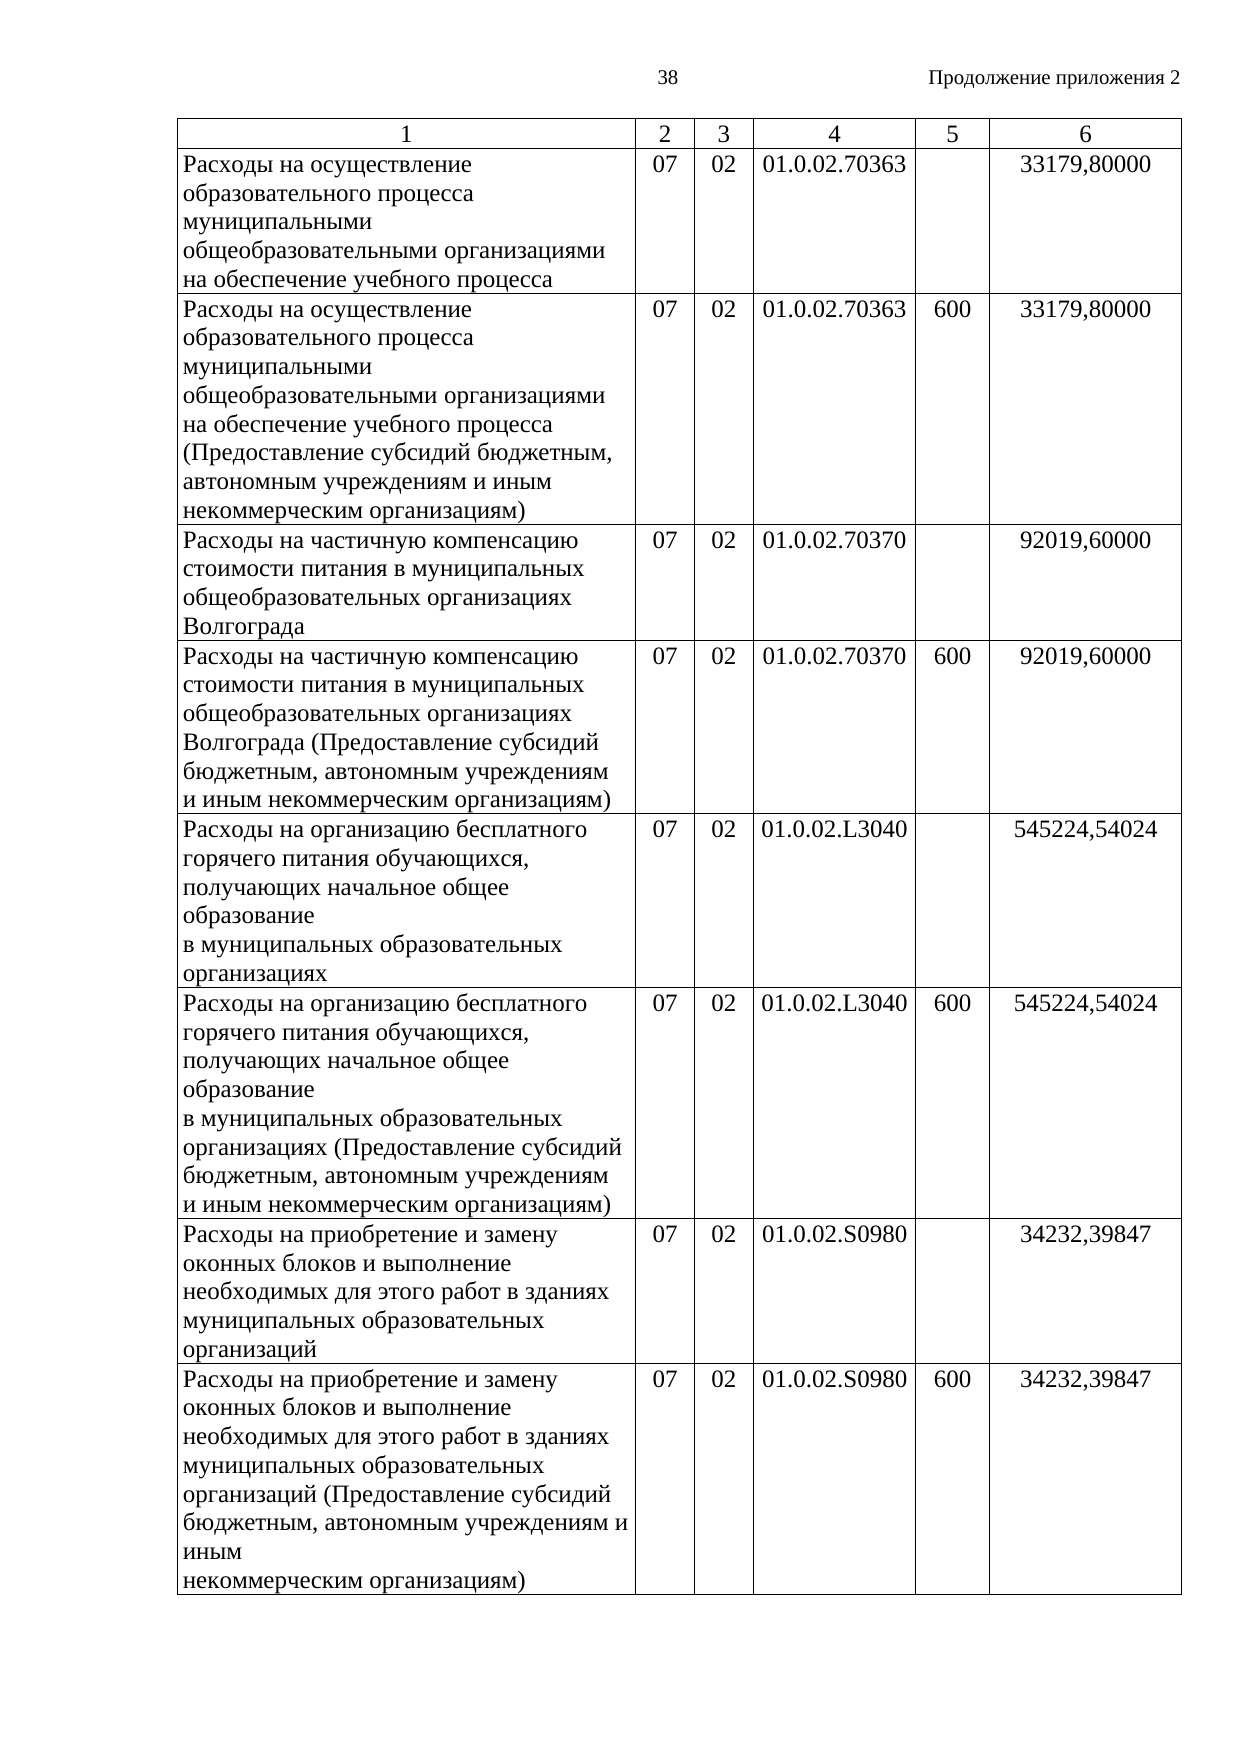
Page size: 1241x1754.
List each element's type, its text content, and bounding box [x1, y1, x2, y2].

table_header 1 [178, 119, 635, 148]
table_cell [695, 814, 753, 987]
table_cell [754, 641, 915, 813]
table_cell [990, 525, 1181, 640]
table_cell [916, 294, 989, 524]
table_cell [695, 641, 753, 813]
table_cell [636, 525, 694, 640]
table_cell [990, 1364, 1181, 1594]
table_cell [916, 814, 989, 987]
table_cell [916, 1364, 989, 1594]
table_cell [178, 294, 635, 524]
table_header 6 [990, 119, 1181, 148]
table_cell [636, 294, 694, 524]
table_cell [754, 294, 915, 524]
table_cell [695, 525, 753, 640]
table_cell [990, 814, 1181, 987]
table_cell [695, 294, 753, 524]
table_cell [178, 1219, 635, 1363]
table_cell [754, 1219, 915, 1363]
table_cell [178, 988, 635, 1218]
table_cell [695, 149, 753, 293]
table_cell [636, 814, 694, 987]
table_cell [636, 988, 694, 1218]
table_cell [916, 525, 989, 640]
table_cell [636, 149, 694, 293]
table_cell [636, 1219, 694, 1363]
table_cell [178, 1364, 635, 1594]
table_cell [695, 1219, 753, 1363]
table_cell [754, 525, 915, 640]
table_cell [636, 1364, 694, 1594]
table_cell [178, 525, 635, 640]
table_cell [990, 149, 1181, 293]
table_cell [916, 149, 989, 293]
table_header 5 [916, 119, 989, 148]
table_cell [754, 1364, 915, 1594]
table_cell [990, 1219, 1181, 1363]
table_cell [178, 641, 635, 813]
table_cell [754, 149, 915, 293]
table_header 2 [636, 119, 694, 148]
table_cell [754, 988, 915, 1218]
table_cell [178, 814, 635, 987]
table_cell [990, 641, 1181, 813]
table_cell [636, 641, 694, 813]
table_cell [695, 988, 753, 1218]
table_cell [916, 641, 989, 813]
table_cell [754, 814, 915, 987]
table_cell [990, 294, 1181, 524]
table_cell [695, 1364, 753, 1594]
table_header 3 [695, 119, 753, 148]
table_header 4 [754, 119, 915, 148]
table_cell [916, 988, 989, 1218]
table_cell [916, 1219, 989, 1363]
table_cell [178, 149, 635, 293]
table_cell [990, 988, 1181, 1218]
